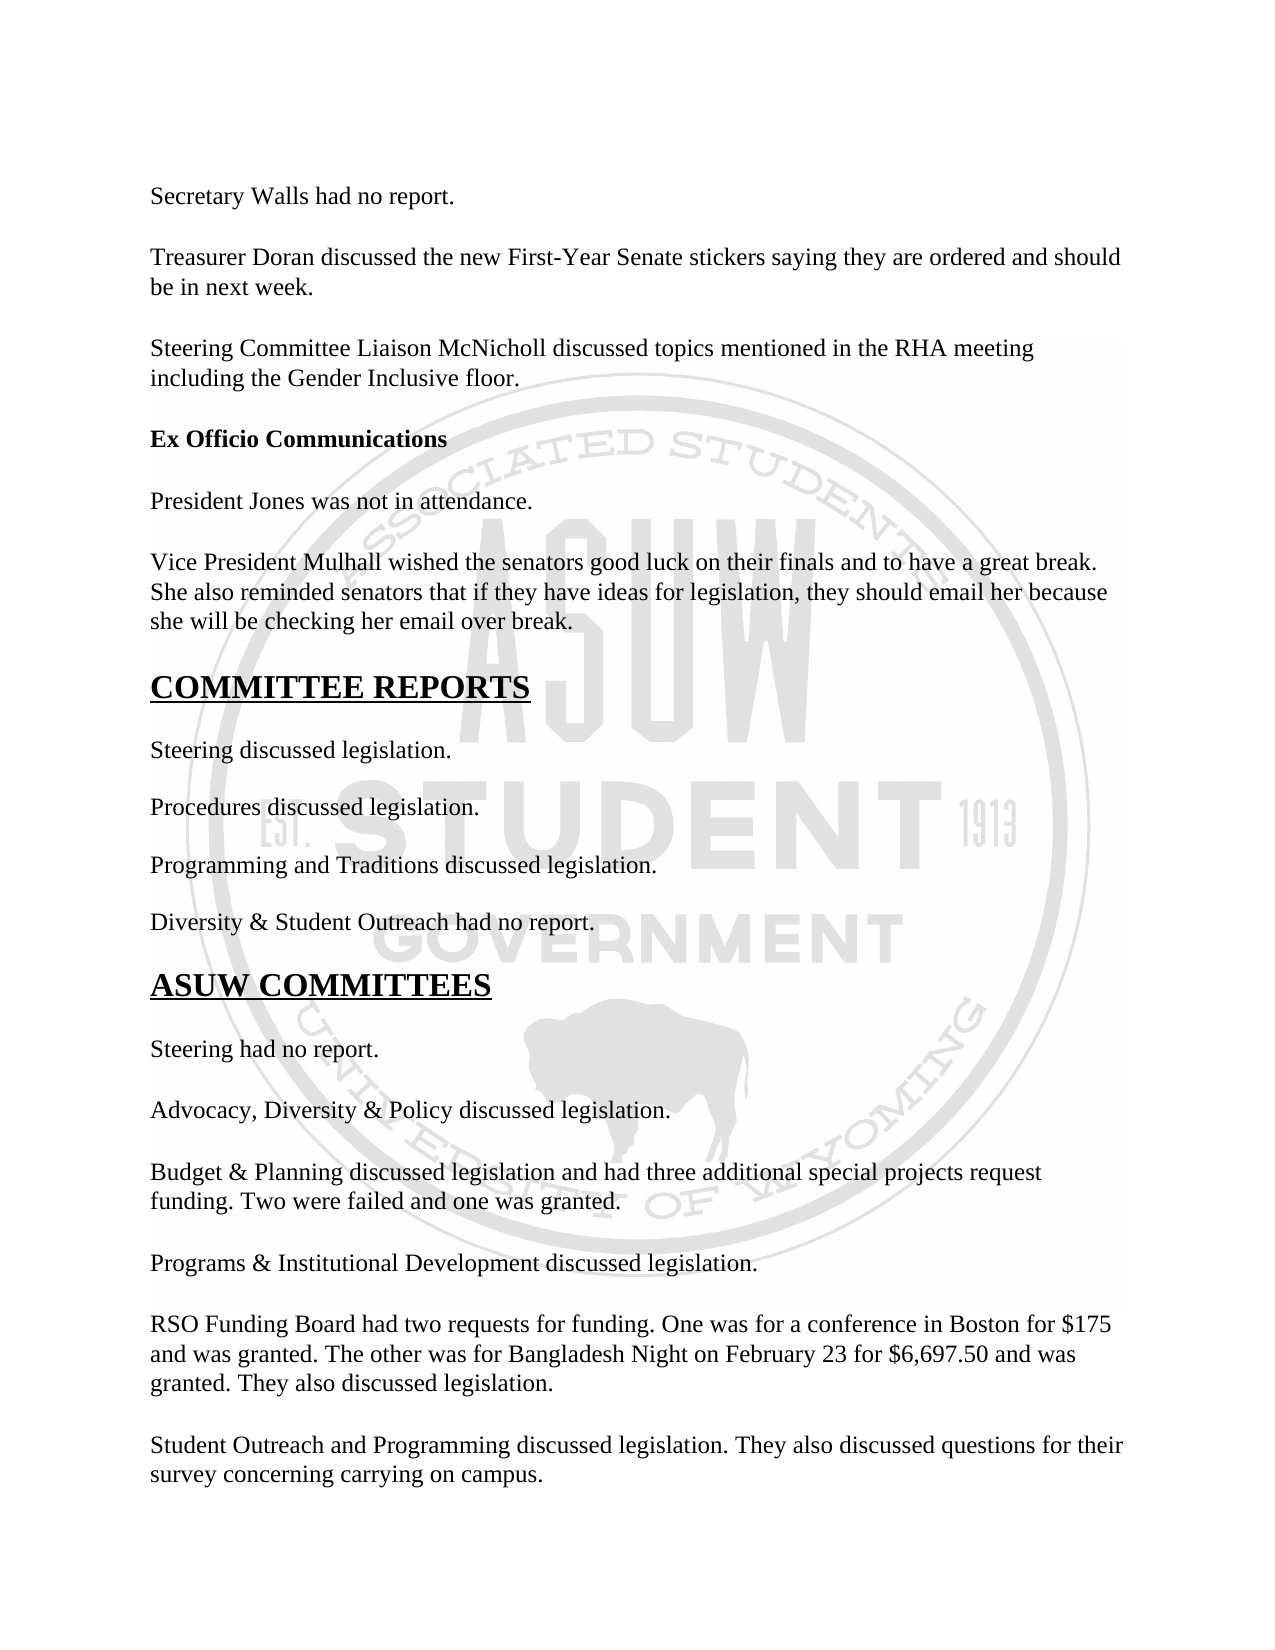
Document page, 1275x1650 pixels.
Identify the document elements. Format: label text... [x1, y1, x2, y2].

text Budget & Planning discussed legislation and had three additional special projects request funding. Two were failed and one was granted. [150, 1157, 1125, 1215]
text Steering Committee Liaison McNicholl discussed topics mentioned in the RHA meeting including the Gender Inclusive floor. [150, 333, 1125, 392]
text RSO Funding Board had two requests for funding. One was for a conference in Boston for $175 and was granted. The other was for Bangladesh Night on February 23 for $6,697.50 and was granted. They also discussed legislation. [150, 1309, 1125, 1397]
text Steering had no report. [150, 1034, 1125, 1063]
text President Jones was not in attendance. [150, 486, 1125, 514]
text Advocacy, Diversity & Policy discussed legislation. [150, 1095, 1125, 1124]
text ASUW COMMITTEES [150, 965, 1125, 1003]
text Vice President Mulhall wished the senators good luck on their finals and to have a great break. She also reminded senators that if they have ideas for legislation, they should email her because she will be checking her email over break. [150, 547, 1125, 635]
text COMMITTEE REPORTS [150, 668, 1125, 706]
text Programming and Traditions discussed legislation. [150, 850, 1125, 879]
text Secretary Walls had no report. [150, 181, 1125, 209]
text Diversity & Student Outreach had no report. [150, 907, 1125, 936]
text Ex Officio Communications [150, 424, 1125, 453]
text Treasurer Doran discussed the new First-Year Senate stickers saying they are ordered and should be in next week. [150, 242, 1125, 301]
text Programs & Institutional Development discussed legislation. [150, 1248, 1125, 1277]
text Procedures discussed legislation. [150, 792, 1125, 821]
text Student Outreach and Programming discussed legislation. They also discussed questions for their survey concerning carrying on campus. [150, 1430, 1125, 1488]
text Steering discussed legislation. [150, 735, 1125, 764]
